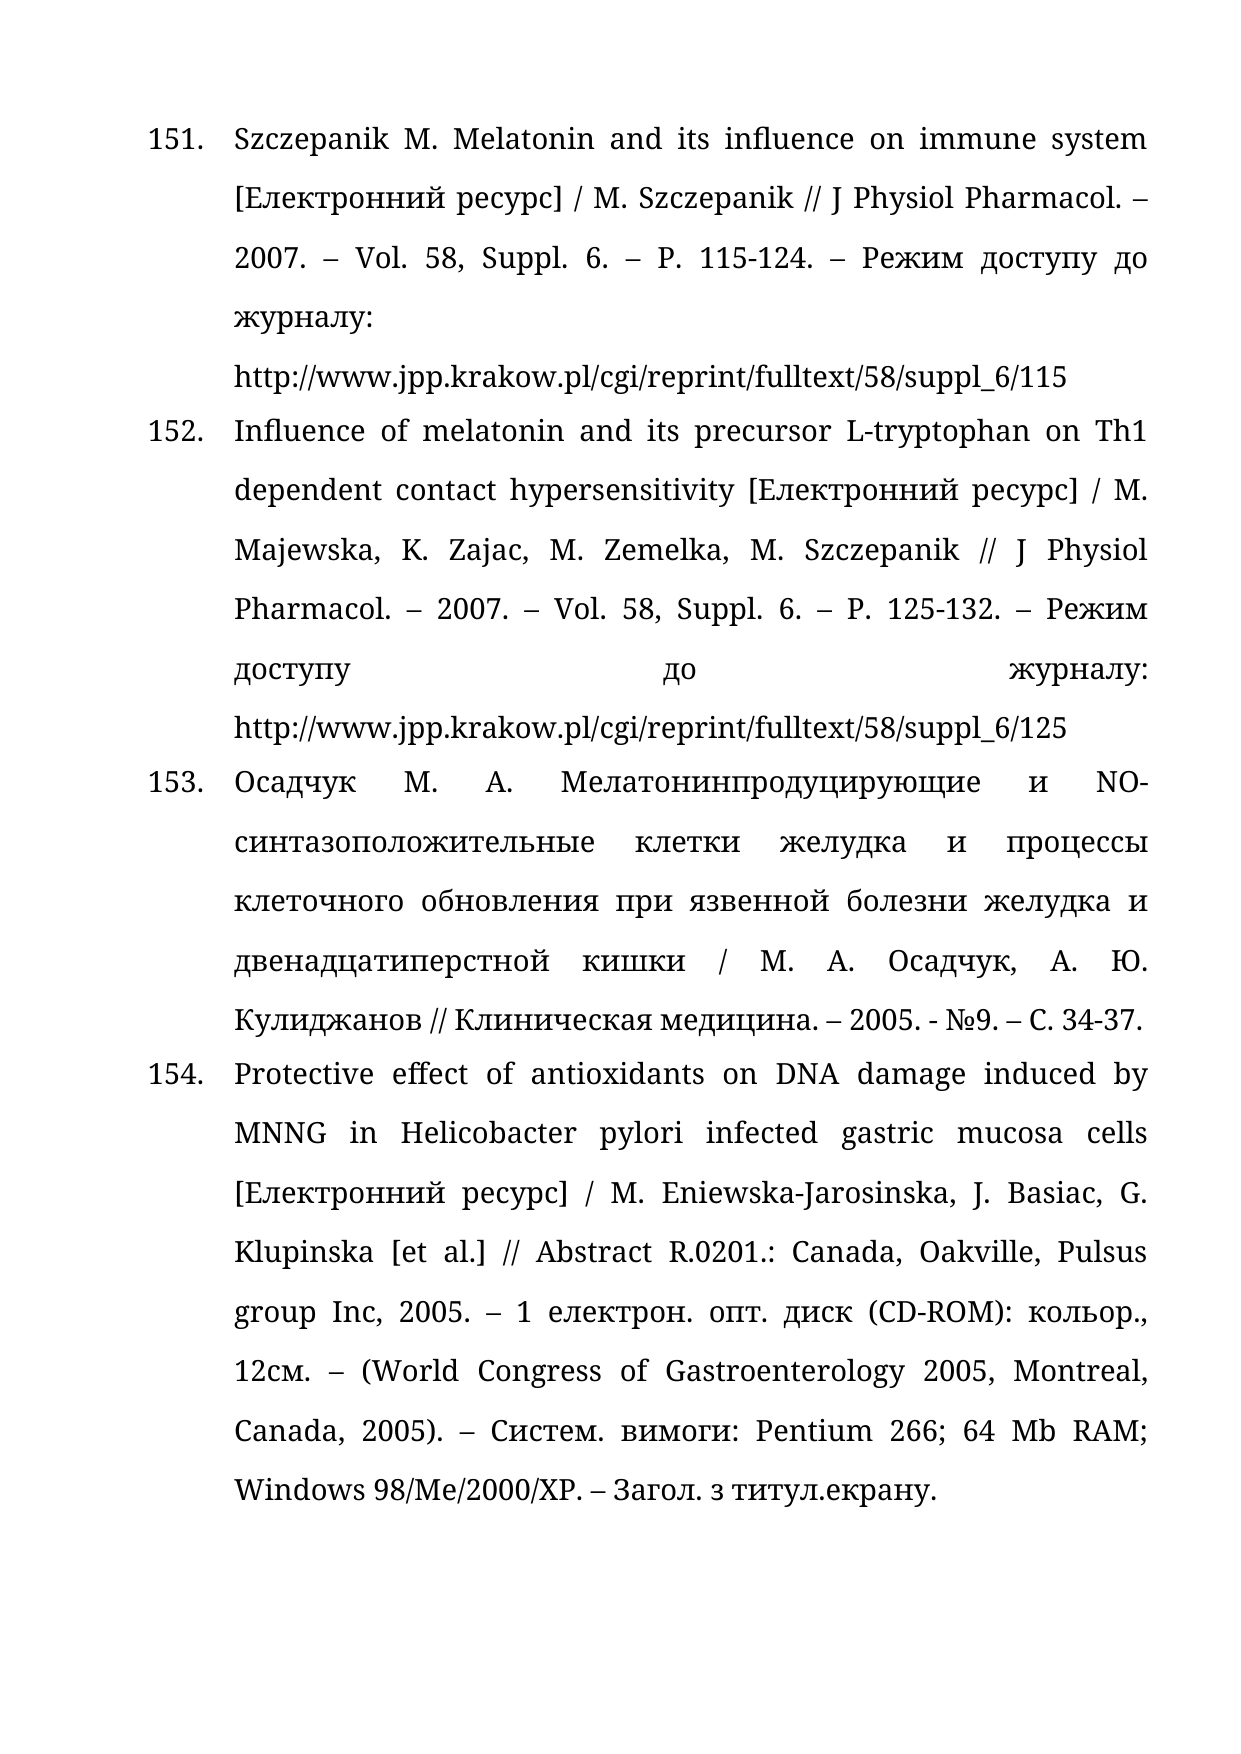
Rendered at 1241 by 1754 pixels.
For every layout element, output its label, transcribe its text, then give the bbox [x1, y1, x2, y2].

table_cell Protective effect of antioxidants on DNA damage induced by MNNG in Helicobacter pylori infected gastric mucosa cells [Електронний ресурс] / M. Eniewska-Jarosinska, J. Basiac, G. Klupinska [et al.] // Abstract R.0201.: Canada, Oakville, Pulsus group Inc, 2005. – 1 електрон. опт. диск (CD-ROM): кольор., 12см. – (World Congress of Gastroenterology 2005, Montreal, Canadа, 2005). – Систем. вимоги: Pentium 266; 64 Mb RAM; Windows 98/Me/2000/XP. – Загол. з титул.екрану. [223, 1053, 1160, 1523]
table_cell Influence of melatonin and its precursor L-tryptophan on Th1 dependent contact hypersensitivity [Електронний ресурс] / M. Majewska, K. Zajac, M. Zemelka, M. Szczepanik // J Physiol Pharmacol. – 2007. – Vol. 58, Suppl. 6. – P. 125-132. – Режим доступу до журналу: http://www.jpp.krakow.pl/cgi/reprint/fulltext/58/suppl_6/125 [223, 410, 1160, 761]
table_cell Szczepanik M. Melatonin and its influence on immune system [Електронний ресурс] / M. Szczepanik // J Physiol Pharmacol. – 2007. – Vol. 58, Suppl. 6. – P. 115-124. – Режим доступу до журналу: http://www.jpp.krakow.pl/cgi/reprint/fulltext/58/suppl_6/115 [223, 118, 1160, 410]
table_cell Осадчук М. А. Мелатонинпродуцирующие и NO-синтазоположительные клетки желудка и процессы клеточного обновления при язвенной болезни желудка и двенадцатиперстной кишки / М. А. Осадчук, А. Ю. Кулиджанов // Клиническая медицина. – 2005. - №9. – С. 34-37. [223, 761, 1160, 1053]
table_cell [136, 118, 223, 410]
table_cell [136, 761, 223, 1053]
table_cell [136, 1053, 223, 1523]
table_cell [136, 410, 223, 761]
